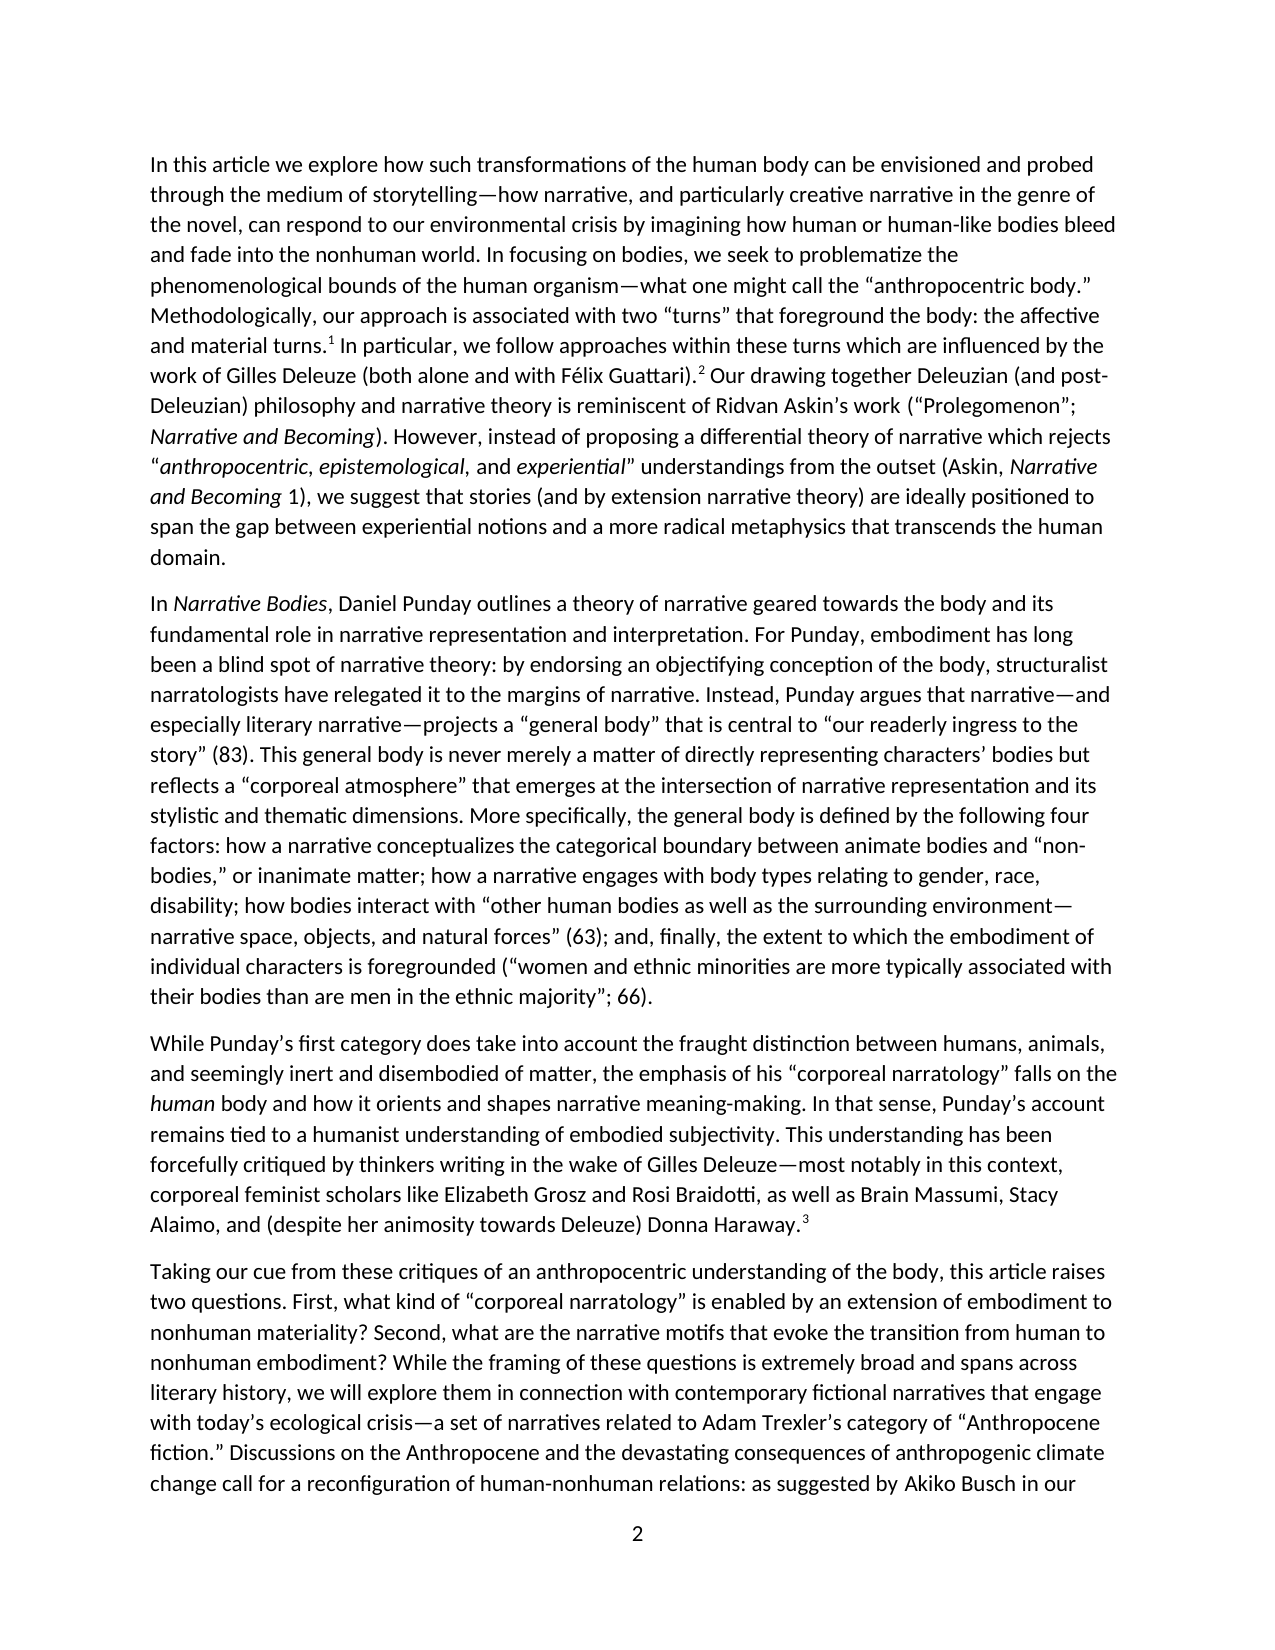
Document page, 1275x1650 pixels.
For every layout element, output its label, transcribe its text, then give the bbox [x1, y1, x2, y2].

text In this article we explore how such transformations of the human body can be envisioned and probed through the medium of storytelling—how narrative, and particularly creative narrative in the genre of the novel, can respond to our environmental crisis by imagining how human or human-like bodies bleed and fade into the nonhuman world. In focusing on bodies, we seek to problematize the phenomenological bounds of the human organism—what one might call the “anthropocentric body.” Methodologically, our approach is associated with two “turns” that foreground the body: the affective and material turns. In particular, we follow approaches within these turns which are influenced by the work of Gilles Deleuze (both alone and with Félix Guattari). Our drawing together Deleuzian (and post-Deleuzian) philosophy and narrative theory is reminiscent of Ridvan Askin’s work (“Prolegomenon”; Narrative and Becoming). However, instead of proposing a differential theory of narrative which rejects “anthropocentric, epistemological, and experiential” understandings from the outset (Askin, Narrative and Becoming 1), we suggest that stories (and by extension narrative theory) are ideally positioned to span the gap between experiential notions and a more radical metaphysics that transcends the human domain. [150, 150, 1125, 571]
text In Narrative Bodies, Daniel Punday outlines a theory of narrative geared towards the body and its fundamental role in narrative representation and interpretation. For Punday, embodiment has long been a blind spot of narrative theory: by endorsing an objectifying conception of the body, structuralist narratologists have relegated it to the margins of narrative. Instead, Punday argues that narrative—and especially literary narrative—projects a “general body” that is central to “our readerly ingress to the story” (83). This general body is never merely a matter of directly representing characters’ bodies but reflects a “corporeal atmosphere” that emerges at the intersection of narrative representation and its stylistic and thematic dimensions. More specifically, the general body is defined by the following four factors: how a narrative conceptualizes the categorical boundary between animate bodies and “non-bodies,” or inanimate matter; how a narrative engages with body types relating to gender, race, disability; how bodies interact with “other human bodies as well as the surrounding environment—narrative space, objects, and natural forces” (63); and, finally, the extent to which the embodiment of individual characters is foregrounded (“women and ethnic minorities are more typically associated with their bodies than are men in the ethnic majority”; 66). [150, 589, 1125, 1010]
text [150, 1257, 1125, 1497]
text While Punday’s first category does take into account the fraught distinction between humans, animals, and seemingly inert and disembodied of matter, the emphasis of his “corporeal narratology” falls on the human body and how it orients and shapes narrative meaning-making. In that sense, Punday’s account remains tied to a humanist understanding of embodied subjectivity. This understanding has been forcefully critiqued by thinkers writing in the wake of Gilles Deleuze—most notably in this context, corporeal feminist scholars like Elizabeth Grosz and Rosi Braidotti, as well as Brain Massumi, Stacy Alaimo, and (despite her animosity towards Deleuze) Donna Haraway. [150, 1029, 1125, 1238]
